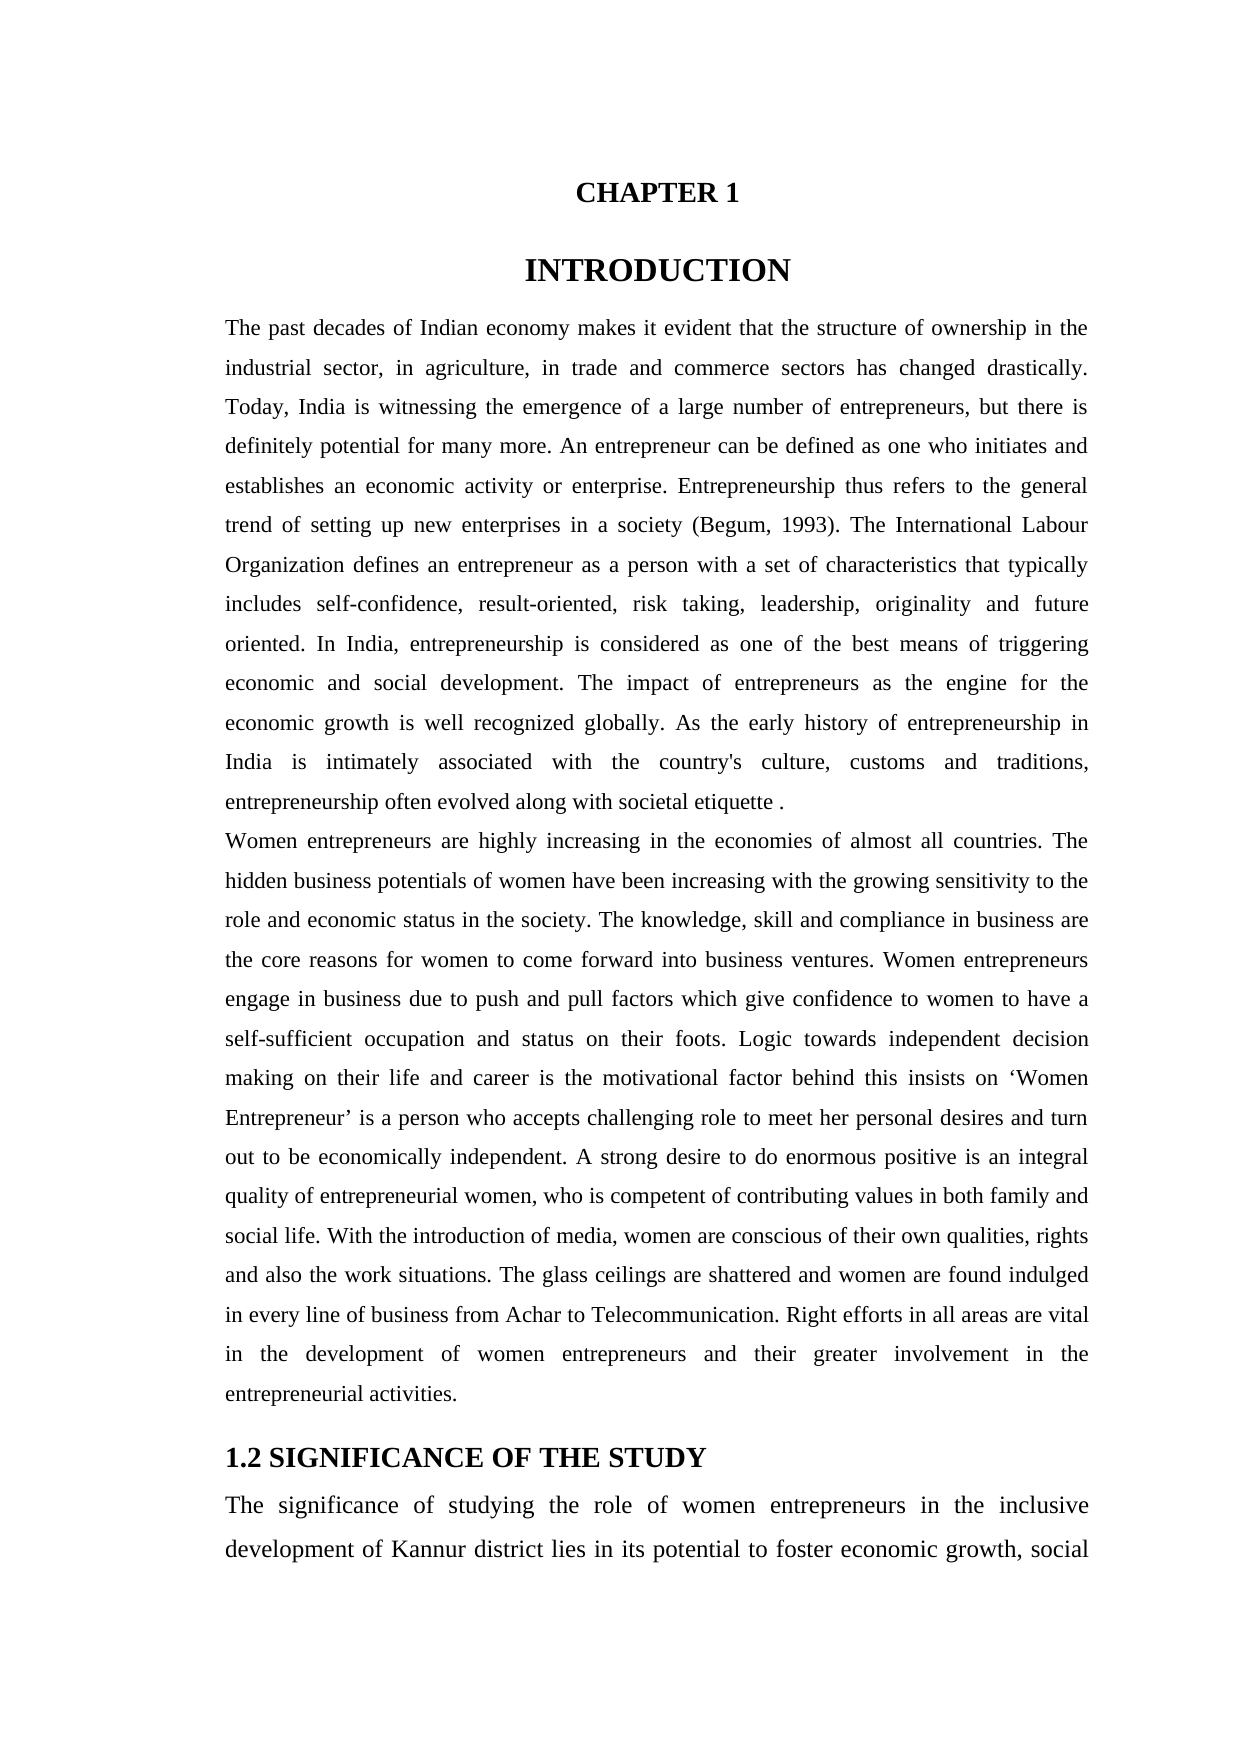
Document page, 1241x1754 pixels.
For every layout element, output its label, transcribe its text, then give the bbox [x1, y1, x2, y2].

list The past decades of Indian economy makes it evident that the structure of ownership in the industrial sector, in agriculture, in trade and commerce sectors has changed drastically. Today, India is witnessing the emergence of a large number of entrepreneurs, but there is definitely potential for many more. An entrepreneur can be defined as one who initiates and establishes an economic activity or enterprise. Entrepreneurship thus refers to the general trend of setting up new enterprises in a society (Begum, 1993). The International Labour Organization defines an entrepreneur as a person with a set of characteristics that typically includes self-confidence, result-oriented, risk taking, leadership, originality and future oriented. In India, entrepreneurship is considered as one of the best means of triggering economic and social development. The impact of entrepreneurs as the engine for the economic growth is well recognized globally. As the early history of entrepreneurship in India is intimately associated with the country's culture, customs and traditions, entrepreneurship often evolved along with societal etiquette . [225, 314, 1090, 814]
subtitle CHAPTER 1 [225, 175, 1090, 208]
list Women entrepreneurs are highly increasing in the economies of almost all countries. The hidden business potentials of women have been increasing with the growing sensitivity to the role and economic status in the society. The knowledge, skill and compliance in business are the core reasons for women to come forward into business ventures. Women entrepreneurs engage in business due to push and pull factors which give confidence to women to have a self-sufficient occupation and status on their foots. Logic towards independent decision making on their life and career is the motivational factor behind this insists on ‘Women Entrepreneur’ is a person who accepts challenging role to meet her personal desires and turn out to be economically independent. A strong desire to do enormous positive is an integral quality of entrepreneurial women, who is competent of contributing values in both family and social life. With the introduction of media, women are conscious of their own qualities, rights and also the work situations. The glass ceilings are shattered and women are found indulged in every line of business from Achar to Telecommunication. Right efforts in all areas are vital in the development of women entrepreneurs and their greater involvement in the entrepreneurial activities. [225, 827, 1090, 1406]
text 1.2 SIGNIFICANCE OF THE STUDY [225, 1440, 1090, 1474]
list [225, 1491, 1090, 1562]
subtitle INTRODUCTION [225, 250, 1090, 289]
